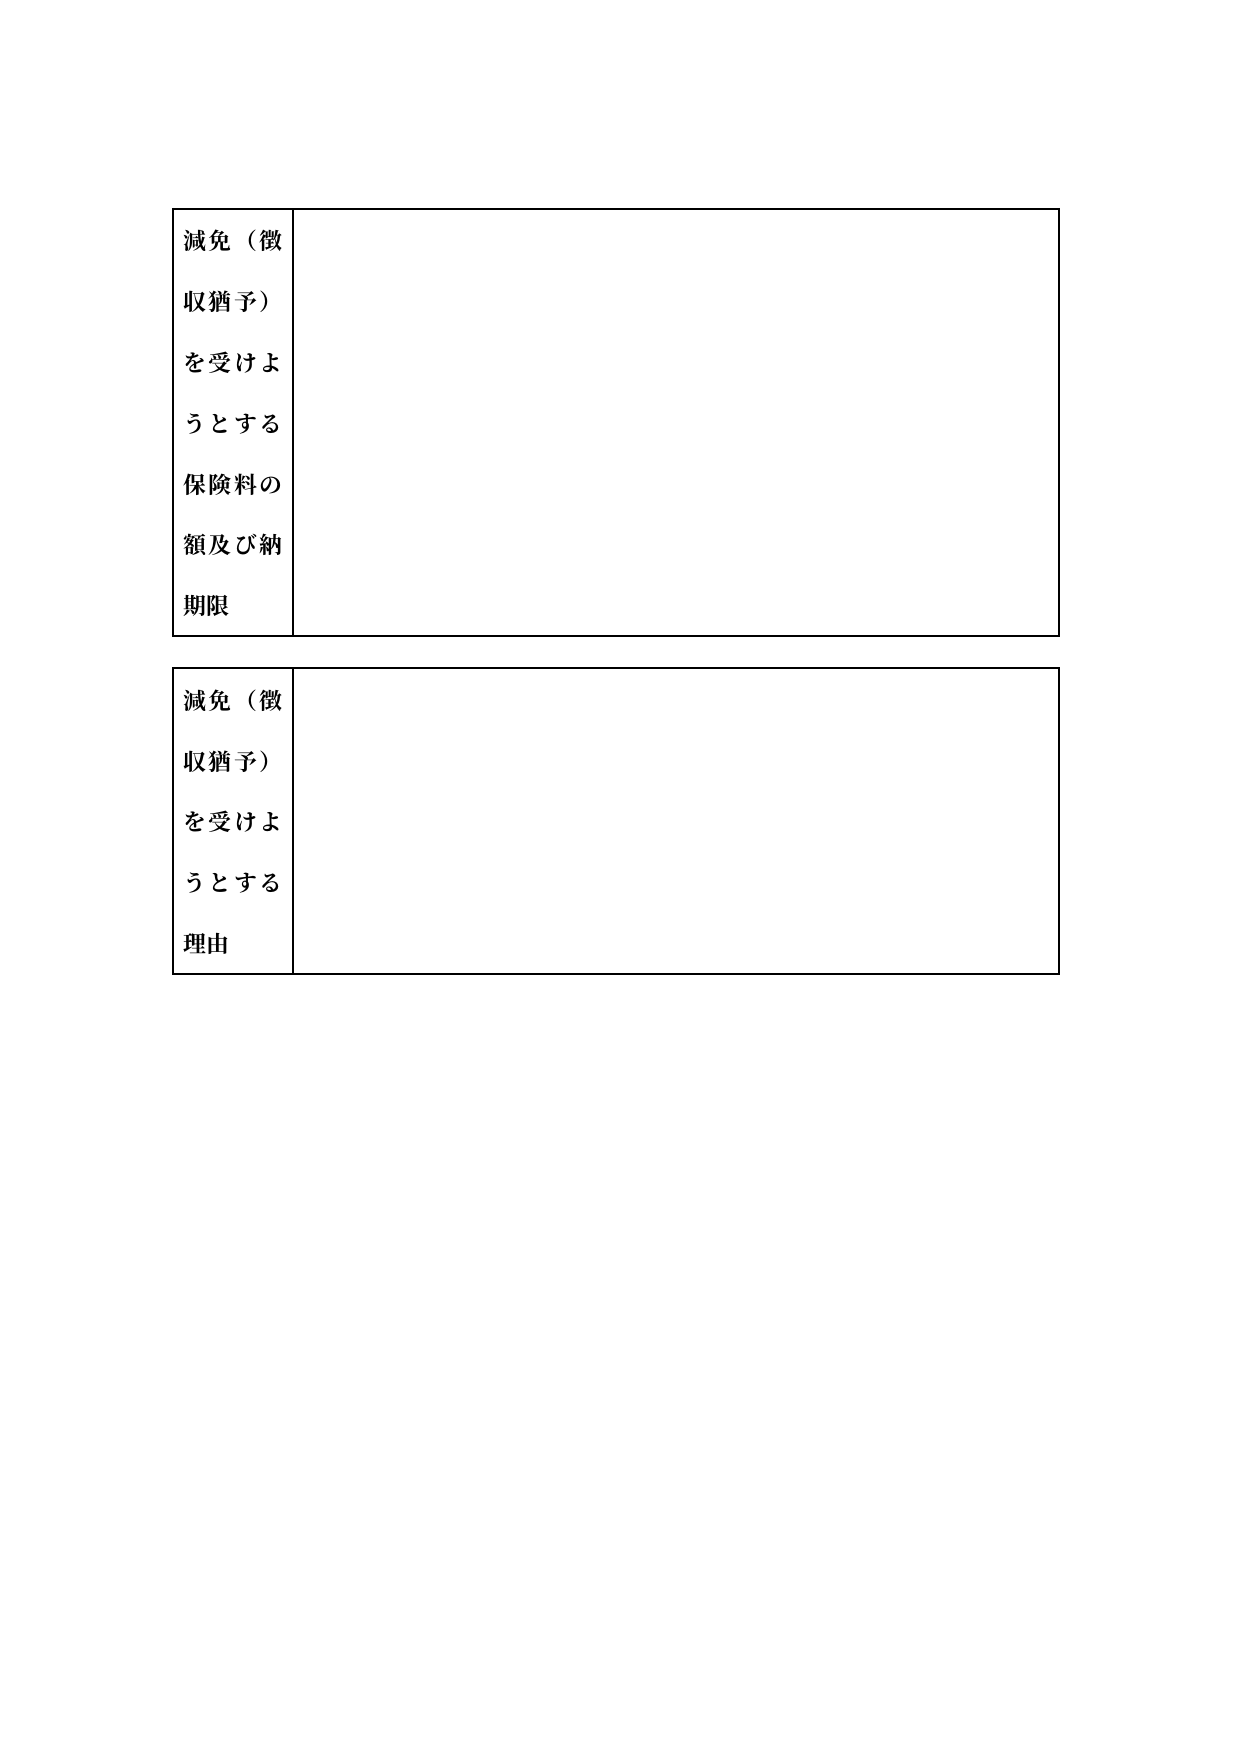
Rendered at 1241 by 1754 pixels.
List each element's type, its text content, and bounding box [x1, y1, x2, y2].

table_header 減免（徴収猶予）を受けようとする理由 [174, 669, 292, 973]
table_header [294, 210, 1058, 635]
table_header [294, 669, 1058, 973]
table_header 減免（徴収猶予）を受けようとする保険料の額及び納期限 [174, 210, 292, 635]
